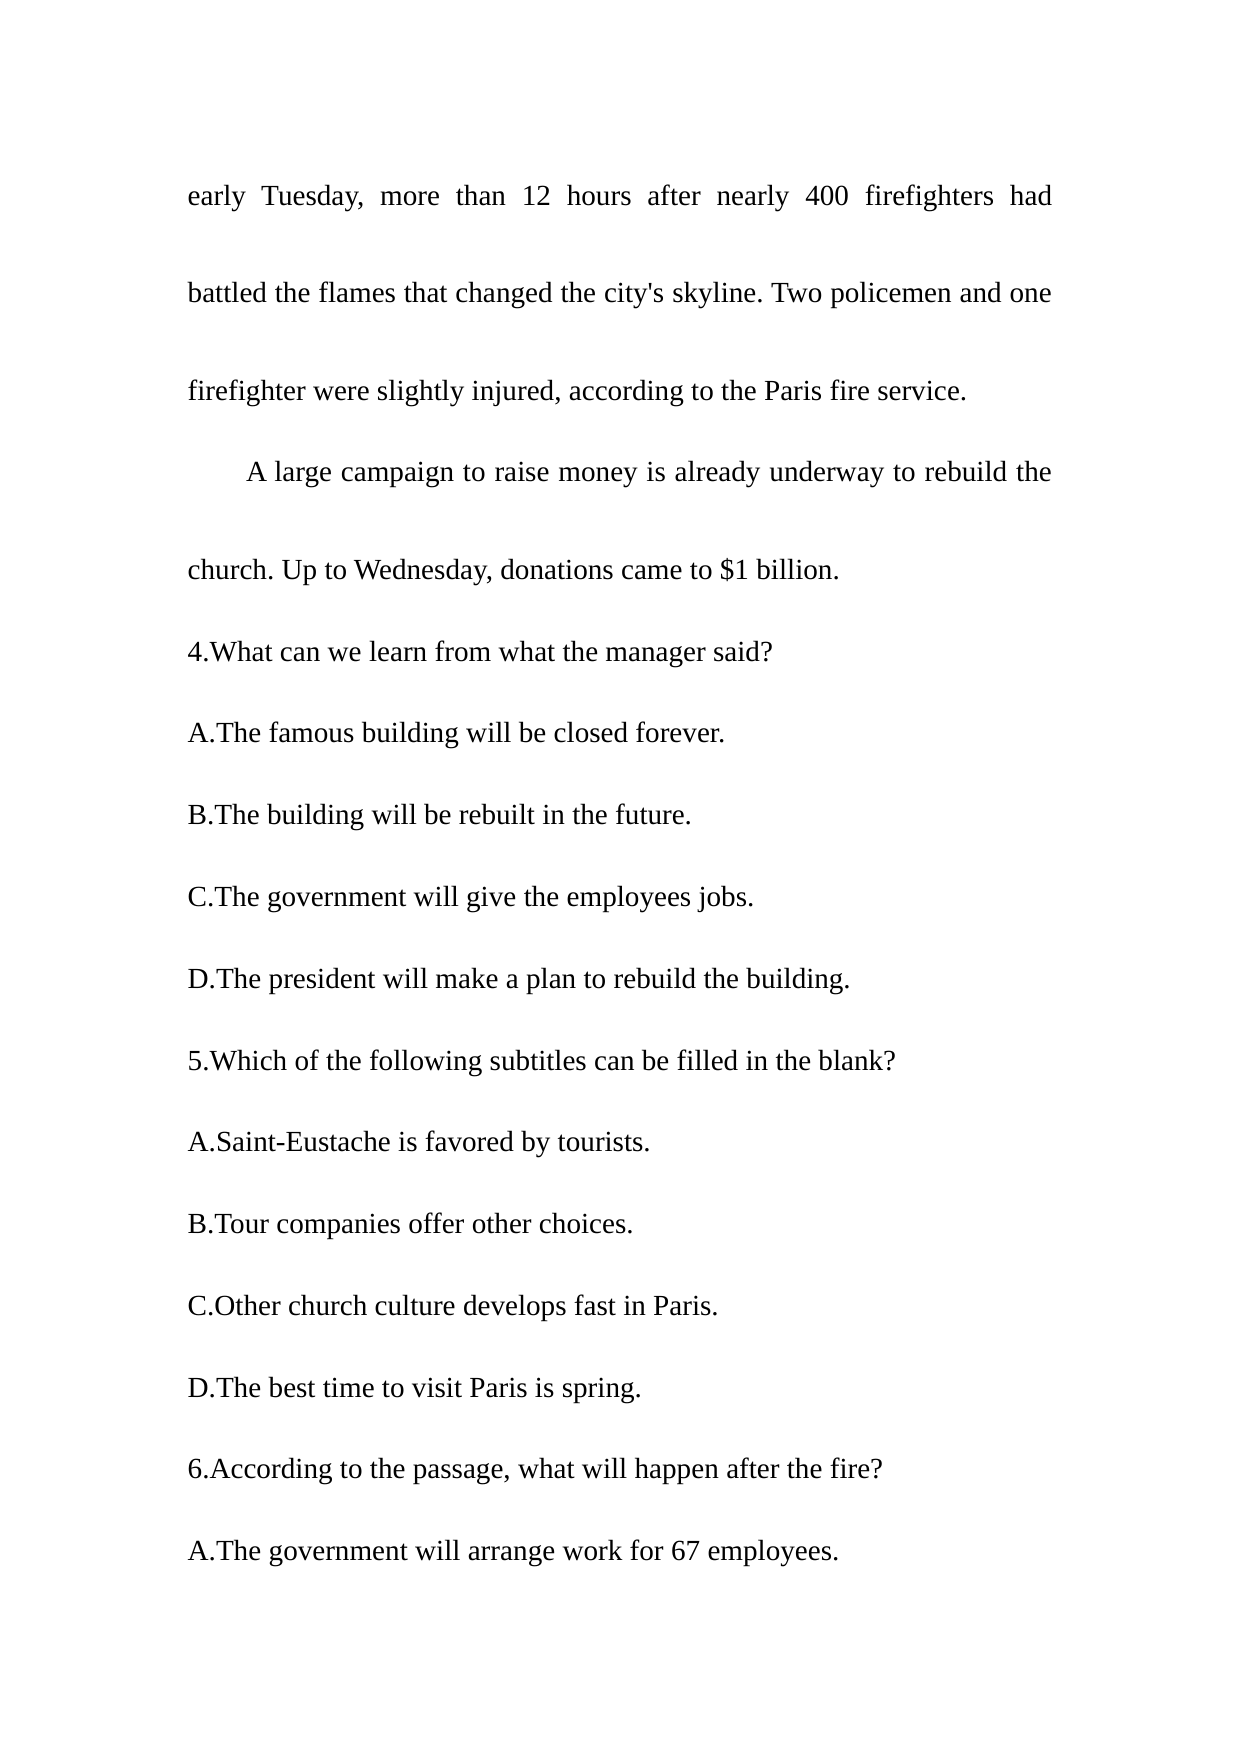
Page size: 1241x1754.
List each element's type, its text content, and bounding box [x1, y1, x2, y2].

text 4.What can we learn from what the manager said? [187, 618, 1053, 683]
text 6.According to the passage, what will happen after the fire? [187, 1436, 1053, 1501]
text A large campaign to raise money is already underway to rebuild the church. Up to Wednesday, donations came to $1 billion. [187, 439, 1053, 601]
text B.Tour companies offer other choices. [187, 1190, 1053, 1255]
text D.The best time to visit Paris is spring. [187, 1354, 1053, 1419]
text C.The government will give the employees jobs. [187, 863, 1053, 928]
text A.Saint-Eustache is favored by tourists. [187, 1109, 1053, 1174]
text C.Other church culture develops fast in Paris. [187, 1272, 1053, 1337]
text D.The president will make a plan to rebuild the building. [187, 945, 1053, 1010]
text A.The government will arrange work for 67 employees. [187, 1517, 1053, 1582]
text A.The famous building will be closed forever. [187, 700, 1053, 765]
text B.The building will be rebuilt in the future. [187, 782, 1053, 847]
text 5.Which of the following subtitles can be filled in the blank? [187, 1027, 1053, 1092]
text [187, 162, 1053, 422]
